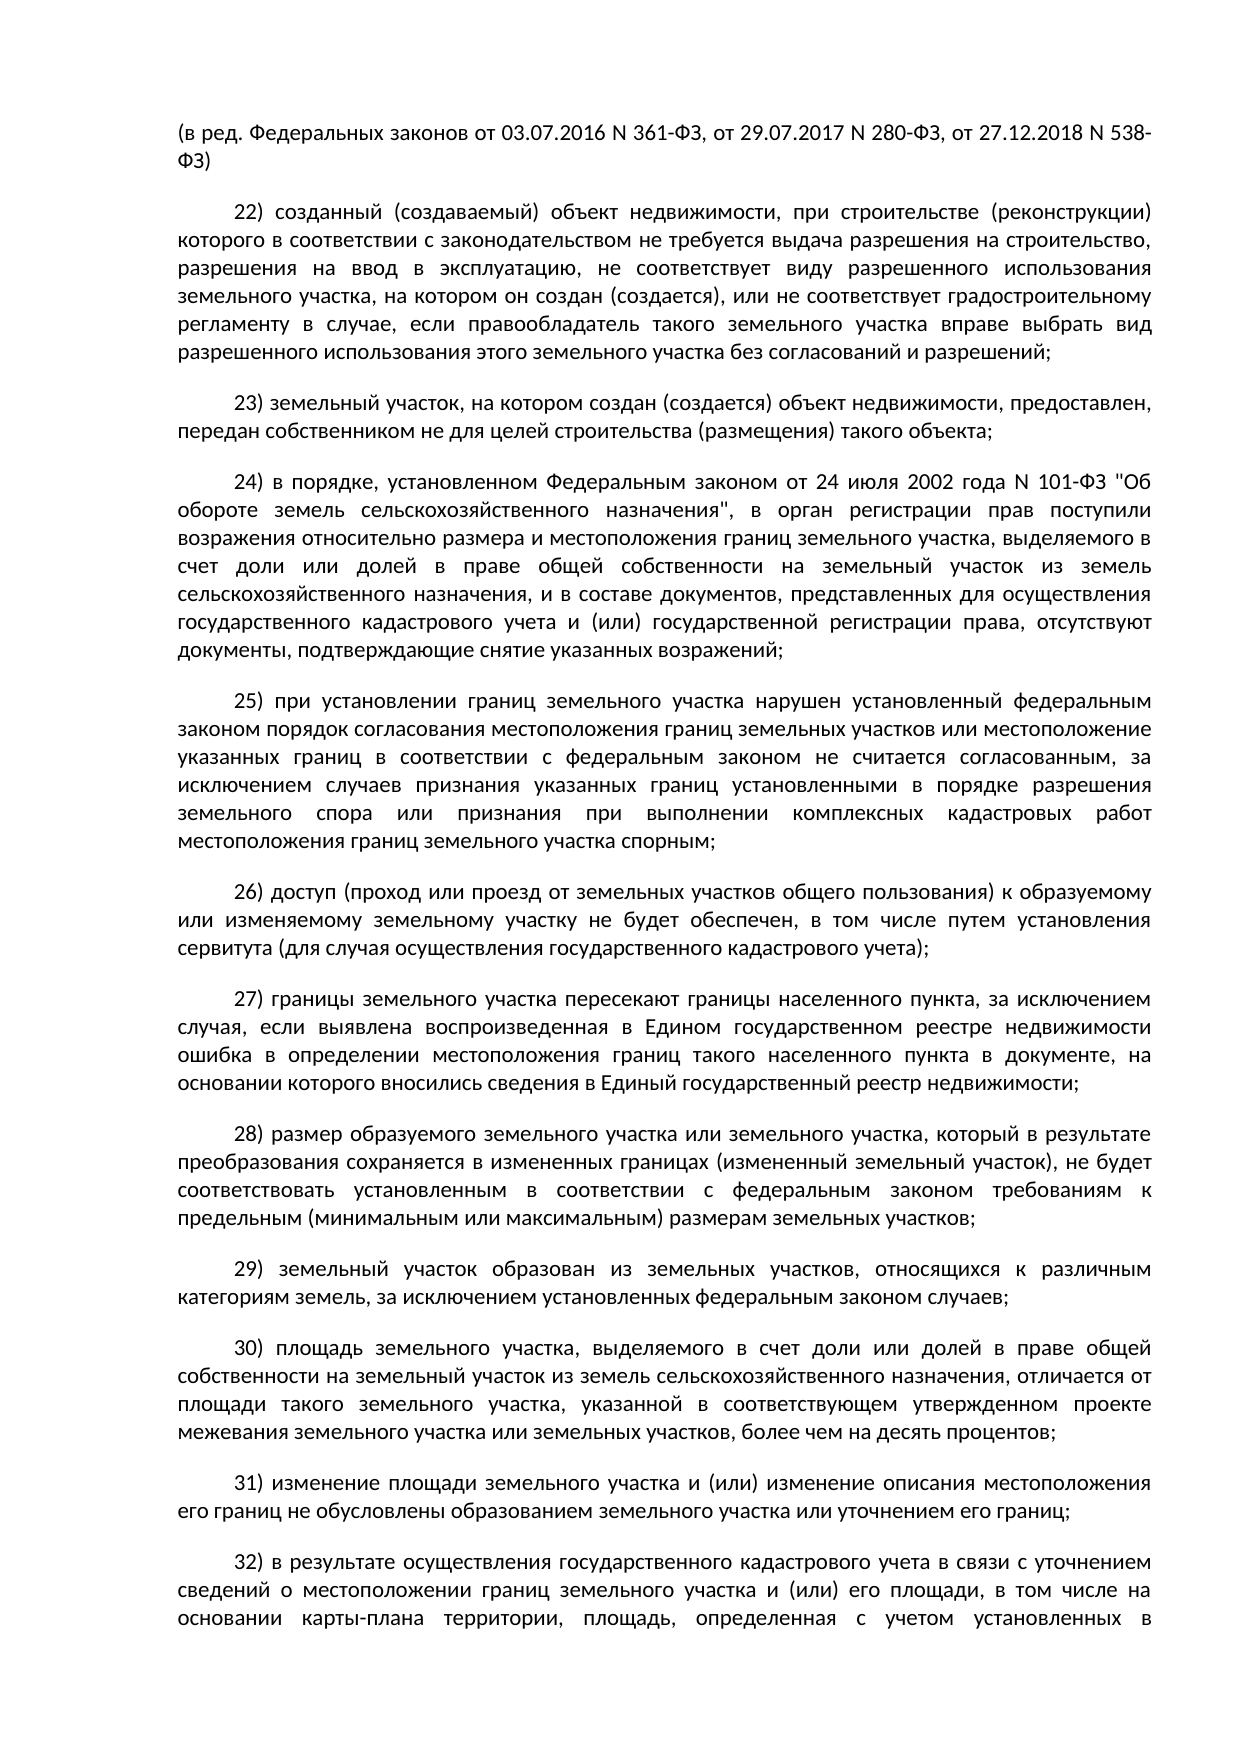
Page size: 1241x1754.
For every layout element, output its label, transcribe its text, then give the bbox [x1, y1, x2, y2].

text 29) земельный участок образован из земельных участков, относящихся к различным категориям земель, за исключением установленных федеральным законом случаев; [177, 1254, 1152, 1310]
text 25) при установлении границ земельного участка нарушен установленный федеральным законом порядок согласования местоположения границ земельных участков или местоположение указанных границ в соответствии с федеральным законом не считается согласованным, за исключением случаев признания указанных границ установленными в порядке разрешения земельного спора или признания при выполнении комплексных кадастровых работ местоположения границ земельного участка спорным; [177, 686, 1152, 854]
text 30) площадь земельного участка, выделяемого в счет доли или долей в праве общей собственности на земельный участок из земель сельскохозяйственного назначения, отличается от площади такого земельного участка, указанной в соответствующем утвержденном проекте межевания земельного участка или земельных участков, более чем на десять процентов; [177, 1333, 1152, 1445]
text 28) размер образуемого земельного участка или земельного участка, который в результате преобразования сохраняется в измененных границах (измененный земельный участок), не будет соответствовать установленным в соответствии с федеральным законом требованиям к предельным (минимальным или максимальным) размерам земельных участков; [177, 1119, 1152, 1231]
text 24) в порядке, установленном Федеральным законом от 24 июля 2002 года N 101-ФЗ "Об обороте земель сельскохозяйственного назначения", в орган регистрации прав поступили возражения относительно размера и местоположения границ земельного участка, выделяемого в счет доли или долей в праве общей собственности на земельный участок из земель сельскохозяйственного назначения, и в составе документов, представленных для осуществления государственного кадастрового учета и (или) государственной регистрации права, отсутствуют документы, подтверждающие снятие указанных возражений; [177, 467, 1152, 663]
text 26) доступ (проход или проезд от земельных участков общего пользования) к образуемому или изменяемому земельному участку не будет обеспечен, в том числе путем установления сервитута (для случая осуществления государственного кадастрового учета); [177, 877, 1152, 961]
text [177, 1547, 1152, 1631]
text 27) границы земельного участка пересекают границы населенного пункта, за исключением случая, если выявлена воспроизведенная в Едином государственном реестре недвижимости ошибка в определении местоположения границ такого населенного пункта в документе, на основании которого вносились сведения в Единый государственный реестр недвижимости; [177, 984, 1152, 1096]
text (в ред. Федеральных законов от 03.07.2016 N 361-ФЗ, от 29.07.2017 N 280-ФЗ, от 27.12.2018 N 538-ФЗ) [177, 118, 1152, 174]
text 22) созданный (создаваемый) объект недвижимости, при строительстве (реконструкции) которого в соответствии с законодательством не требуется выдача разрешения на строительство, разрешения на ввод в эксплуатацию, не соответствует виду разрешенного использования земельного участка, на котором он создан (создается), или не соответствует градостроительному регламенту в случае, если правообладатель такого земельного участка вправе выбрать вид разрешенного использования этого земельного участка без согласований и разрешений; [177, 197, 1152, 365]
text 23) земельный участок, на котором создан (создается) объект недвижимости, предоставлен, передан собственником не для целей строительства (размещения) такого объекта; [177, 388, 1152, 444]
text 31) изменение площади земельного участка и (или) изменение описания местоположения его границ не обусловлены образованием земельного участка или уточнением его границ; [177, 1468, 1152, 1524]
